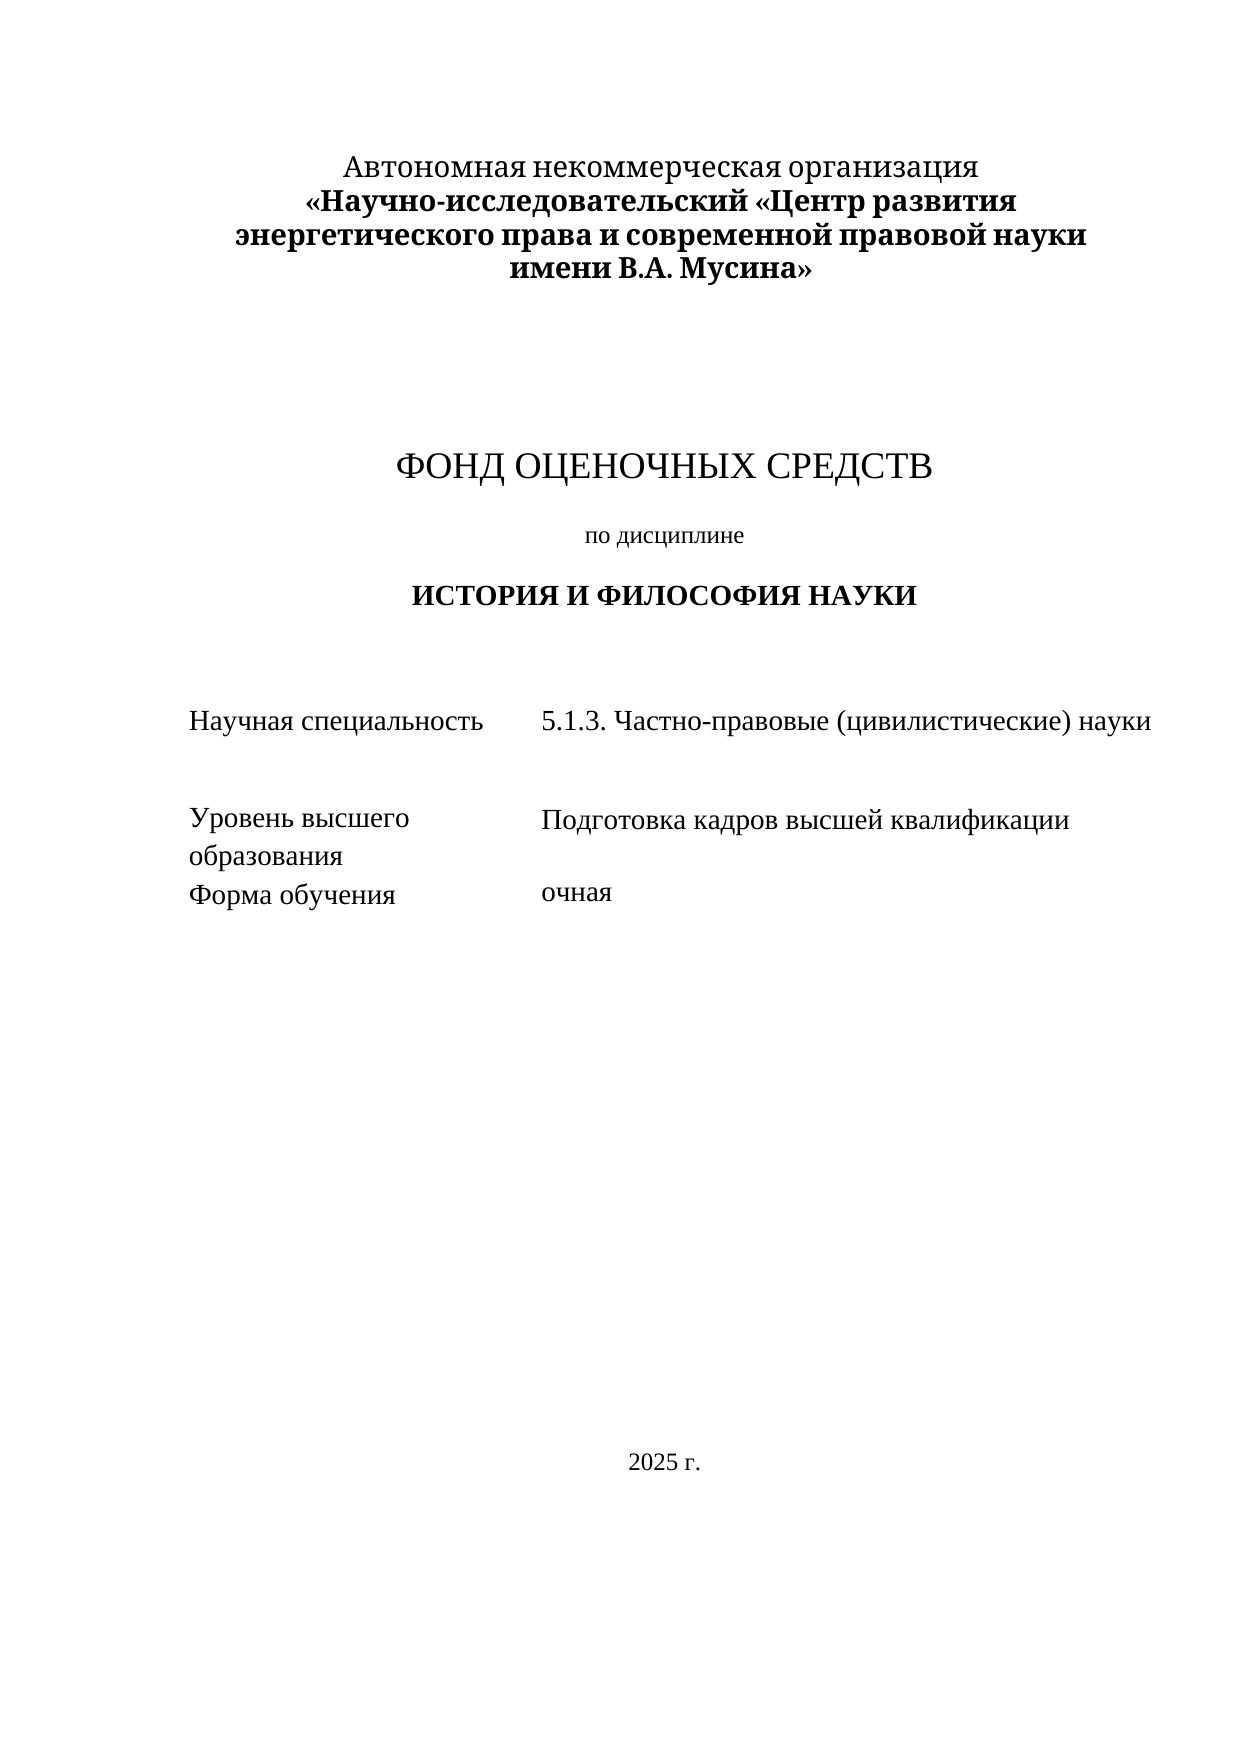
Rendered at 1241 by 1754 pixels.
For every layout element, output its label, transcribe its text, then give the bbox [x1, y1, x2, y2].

table_header Научная специальность [177, 679, 530, 761]
text 2025 г. [177, 1447, 1152, 1476]
list ИСТОРИЯ И ФИЛОСОФИЯ НАУКИ [177, 578, 1152, 612]
table_header Автономная некоммерческая организация «Научно-исследовательский «Центр развития энергетического права и современной правовой науки имени В.А. Мусина» [189, 152, 1133, 286]
list ФОНД ОЦЕНОЧНЫХ СРЕДСТВ [177, 444, 1152, 487]
list по дисциплине [177, 521, 1152, 549]
table_cell Подготовка кадров высшей квалификации очная [530, 761, 1182, 910]
table_header 5.1.3. Частно-правовые (цивилистические) науки [530, 679, 1182, 761]
table_cell Уровень высшего образования Форма обучения [177, 761, 530, 910]
